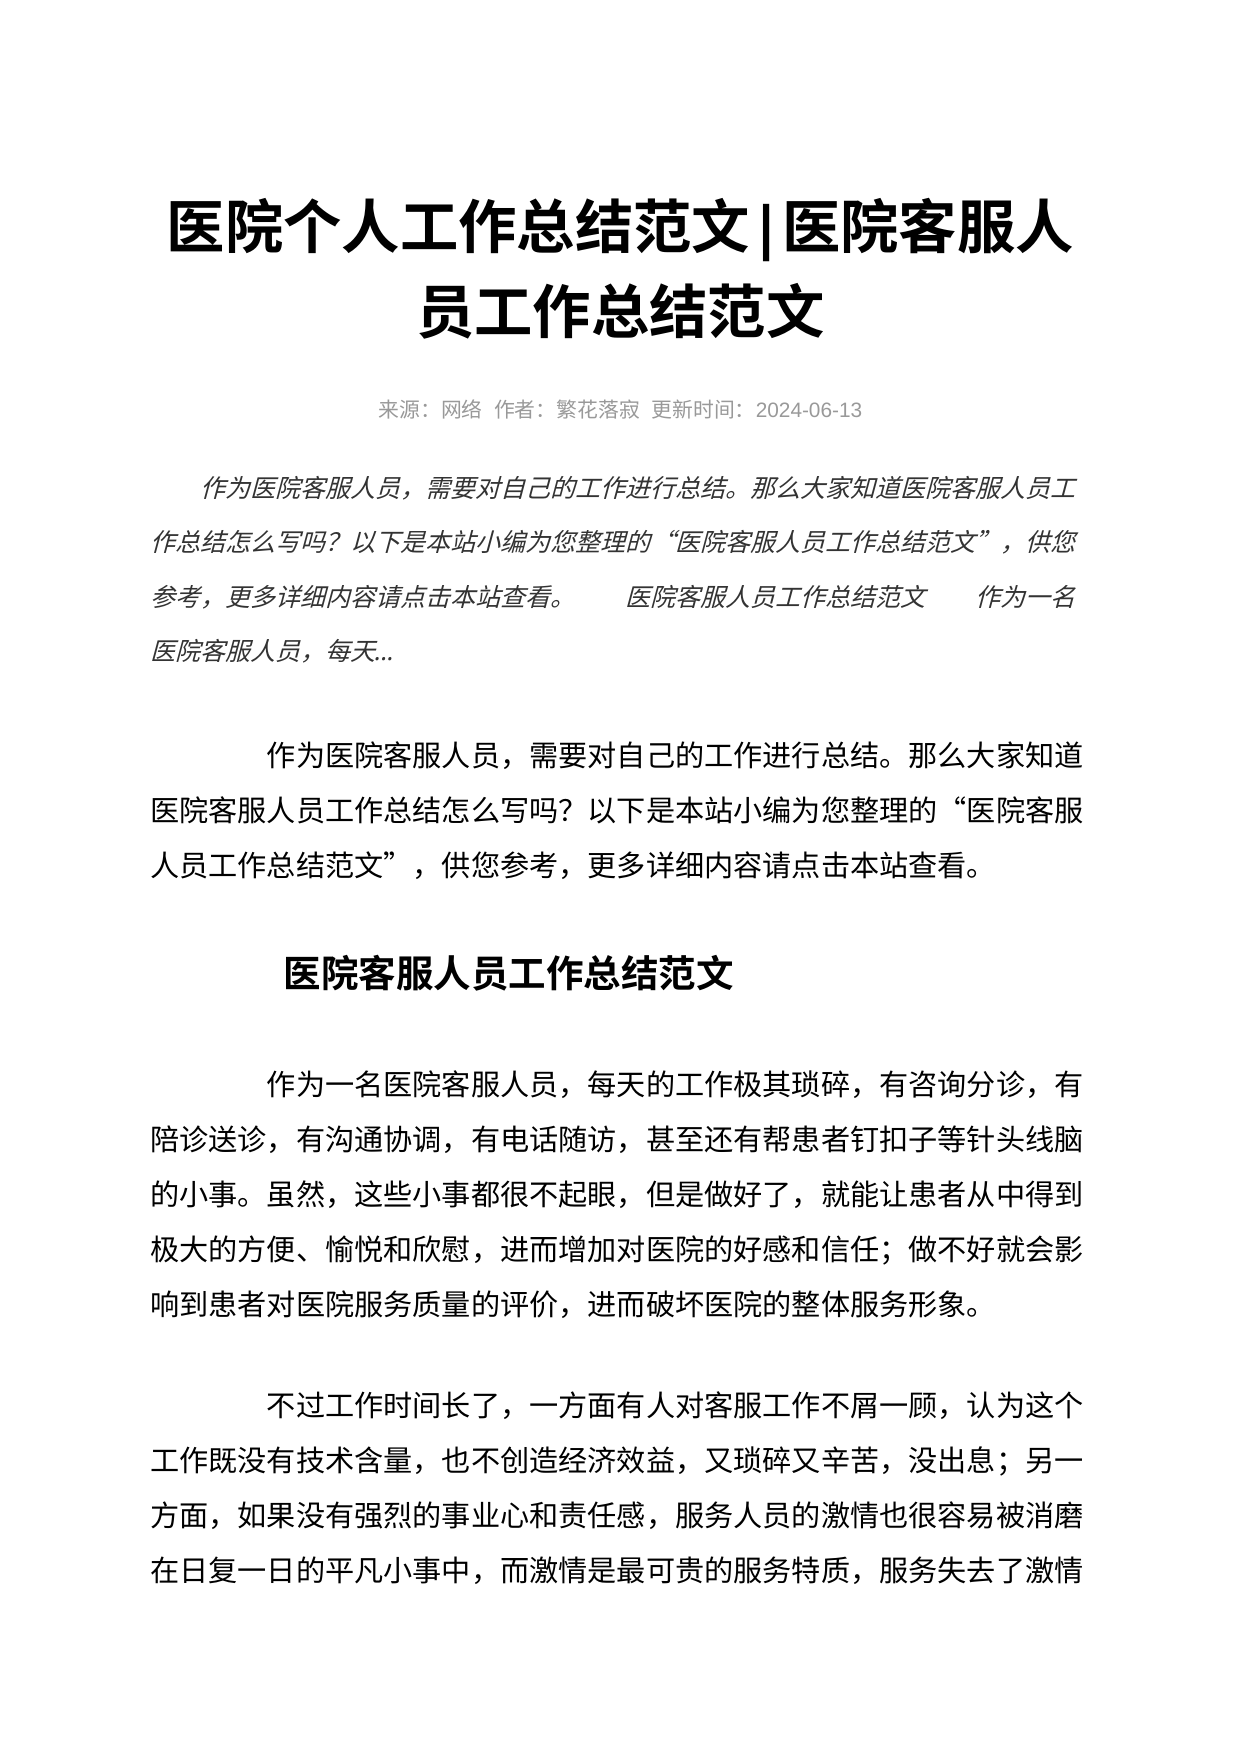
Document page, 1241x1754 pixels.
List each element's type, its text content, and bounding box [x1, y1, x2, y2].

text 作为医院客服人员，需要对自己的工作进行总结。那么大家知道医院客服人员工作总结怎么写吗？以下是本站小编为您整理的“医院客服人员工作总结范文”，供您参考，更多详细内容请点击本站查看。 医院客服人员工作总结范文 作为一名医院客服人员，每天... [150, 468, 1090, 668]
text 医院客服人员工作总结范文 [150, 944, 1090, 998]
text 来源：网络 作者：繁花落寂 更新时间：2024-06-13 [150, 397, 1090, 421]
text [150, 1383, 1090, 1590]
text 作为一名医院客服人员，每天的工作极其琐碎，有咨询分诊，有陪诊送诊，有沟通协调，有电话随访，甚至还有帮患者钉扣子等针头线脑的小事。虽然，这些小事都很不起眼，但是做好了，就能让患者从中得到极大的方便、愉悦和欣慰，进而增加对医院的好感和信任；做不好就会影响到患者对医院服务质量的评价，进而破坏医院的整体服务形象。 [150, 1062, 1090, 1323]
text 作为医院客服人员，需要对自己的工作进行总结。那么大家知道医院客服人员工作总结怎么写吗？以下是本站小编为您整理的“医院客服人员工作总结范文”，供您参考，更多详细内容请点击本站查看。 [150, 733, 1090, 885]
subtitle 医院个人工作总结范文|医院客服人员工作总结范文 [150, 181, 1090, 351]
